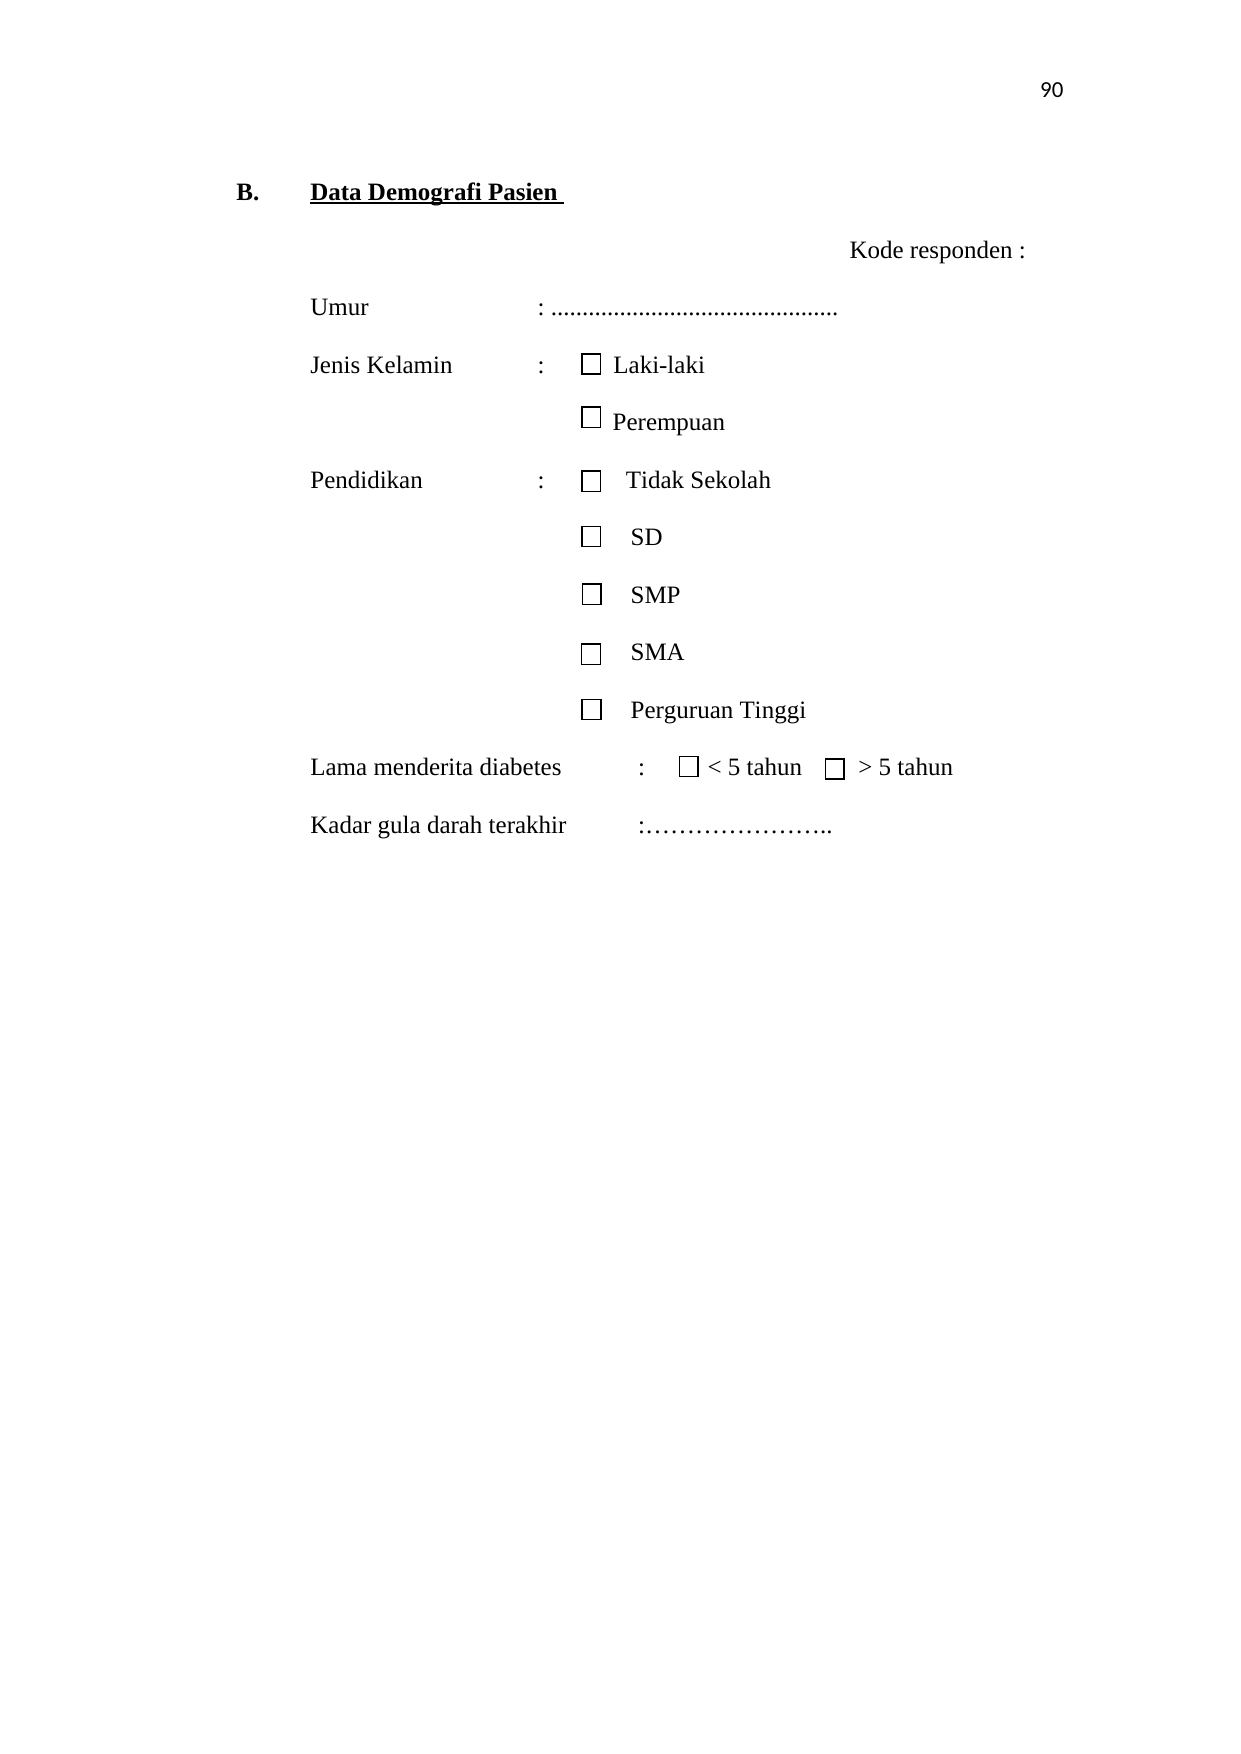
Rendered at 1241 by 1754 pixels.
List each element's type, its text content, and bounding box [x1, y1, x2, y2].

list Pendidikan : Tidak Sekolah [310, 465, 1063, 493]
list Kadar gula darah terakhir :………………….. [310, 810, 1063, 838]
text Kode responden : [768, 235, 1063, 263]
list Jenis Kelamin : Laki-laki [310, 350, 1063, 378]
list SMA [310, 637, 1063, 666]
list Perguruan Tinggi [310, 695, 1063, 723]
text SMP [499, 580, 1063, 608]
list Data Demografi Pasien [236, 177, 1063, 206]
text SD [499, 522, 1063, 551]
list Umur : .............................................. [310, 292, 1063, 321]
list Perempuan [310, 407, 1063, 436]
list Lama menderita diabetes : < 5 tahun > 5 tahun [310, 752, 1063, 781]
